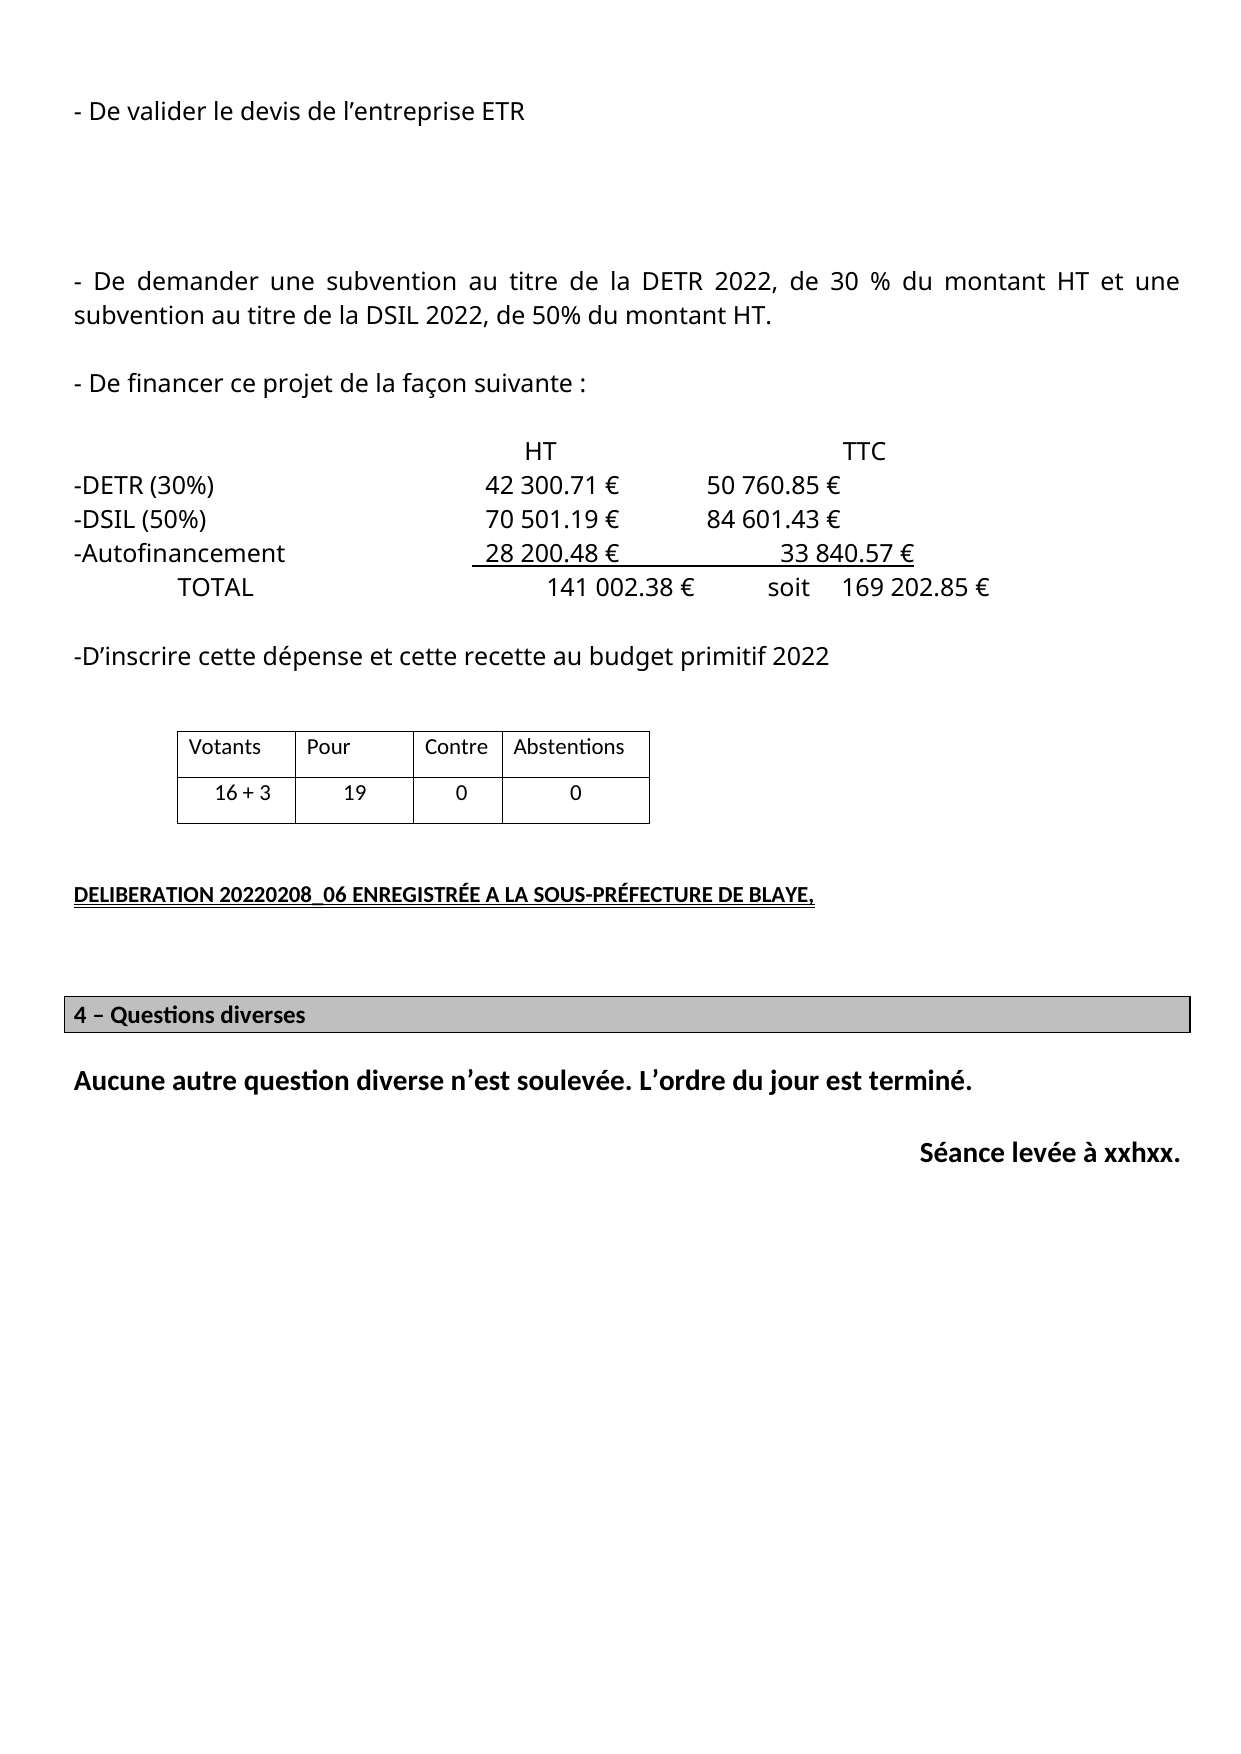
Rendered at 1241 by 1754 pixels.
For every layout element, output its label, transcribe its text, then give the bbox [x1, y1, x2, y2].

text DELIBERATION 20220208_06 ENREGISTRÉE A LA SOUS-PRÉFECTURE DE BLAYE, [74, 880, 1181, 908]
text -DETR (30%) 42 300.71 € 50 760.85 € [74, 468, 1181, 502]
text Séance levée à xxhxx. [74, 1134, 1181, 1169]
table_cell 16 + 3 [178, 778, 295, 823]
text -D’inscrire cette dépense et cette recette au budget primitif 2022 [74, 638, 1181, 672]
table_cell 19 [296, 778, 413, 823]
table_header Contre [414, 732, 502, 777]
text - De financer ce projet de la façon suivante : [74, 366, 1181, 400]
text -DSIL (50%) 70 501.19 € 84 601.43 € [74, 502, 1181, 536]
table_cell 0 [414, 778, 502, 823]
text - De demander une subvention au titre de la DETR 2022, de 30 % du montant HT et une subvention au titre de la DSIL 2022, de 50% du montant HT. [74, 263, 1181, 332]
text - De valider le devis de l’entreprise ETR [74, 93, 1181, 127]
text -Autofinancement 28 200.48 € 33 840.57 € [74, 536, 1181, 570]
text HT TTC [74, 434, 1181, 468]
table_cell 0 [503, 778, 649, 823]
table_header Abstentions [503, 732, 649, 777]
table_header Votants [178, 732, 295, 777]
table_header Pour [296, 732, 413, 777]
text 4 – Questions diverses [65, 997, 1189, 1032]
text TOTAL 141 002.38 € soit 169 202.85 € [74, 570, 1181, 604]
text Aucune autre question diverse n’est soulevée. L’ordre du jour est terminé. [74, 1062, 1181, 1098]
